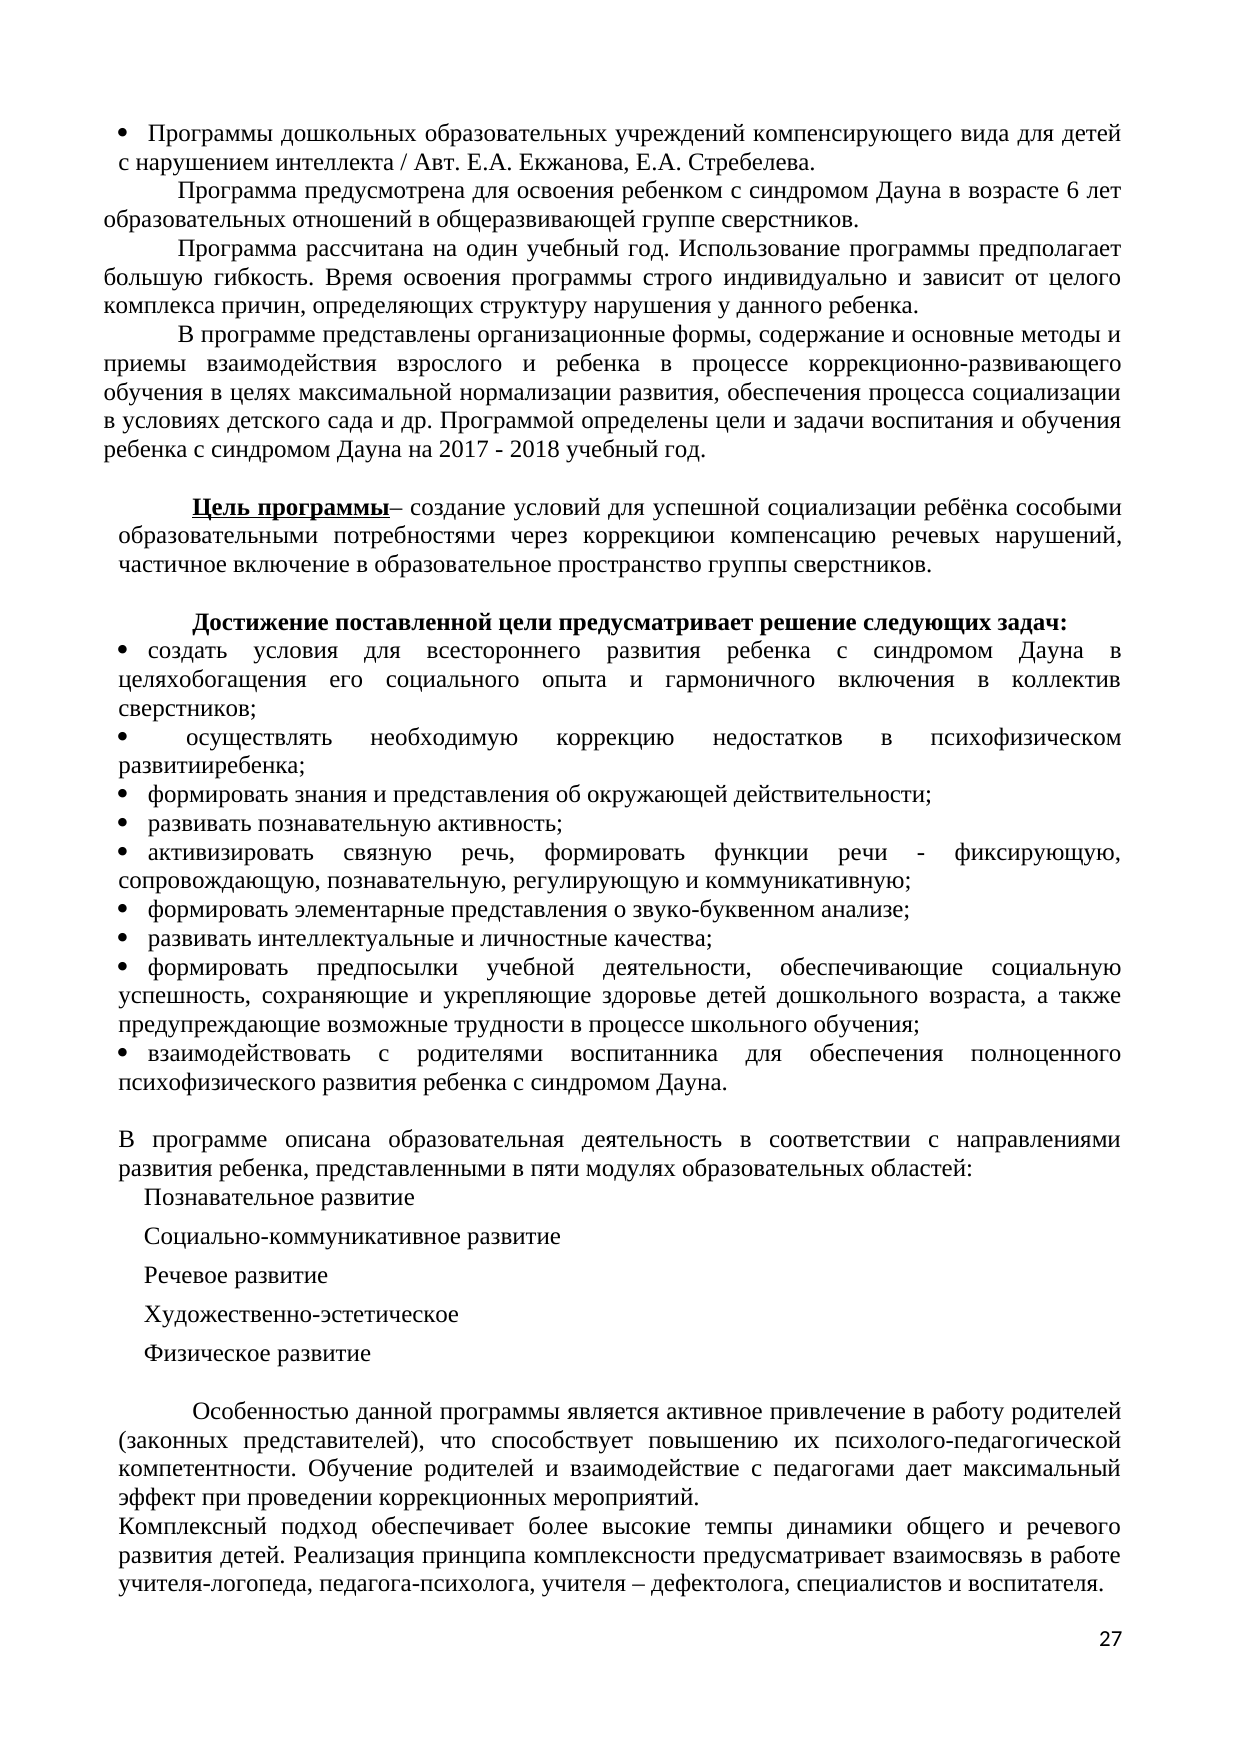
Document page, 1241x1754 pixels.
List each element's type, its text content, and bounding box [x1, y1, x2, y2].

text В программе представлены организационные формы, содержание и основные методы и приемы взаимодействия взрослого и ребенка в процессе коррекционно-развивающего обучения в целях максимальной нормализации развития, обеспечения процесса социализации в условиях детского сада и др. Программой определены цели и задачи воспитания и обучения ребенка с синдромом Дауна на 2017 - 2018 учебный год. [103, 319, 1122, 463]
text  Физическое развитие [118, 1338, 1122, 1367]
list формировать элементарные представления о звуко-буквенном анализе; [118, 894, 1122, 923]
text Программа предусмотрена для освоения ребенком с синдромом Дауна в возрасте 6 лет образовательных отношений в общеразвивающей группе сверстников. [103, 176, 1122, 233]
text  Познавательное развитие [118, 1182, 1122, 1211]
list осуществлять необходимую коррекцию недостатков в психофизическом развитииребенка; [118, 722, 1122, 779]
list развивать интеллектуальные и личностные качества; [118, 923, 1122, 952]
text Программа рассчитана на один учебный год. Использование программы предполагает большую гибкость. Время освоения программы строго индивидуально и зависит от целого комплекса причин, определяющих структуру нарушения у данного ребенка. [103, 233, 1122, 319]
list формировать предпосылки учебной деятельности, обеспечивающие социальную успешность, сохраняющие и укрепляющие здоровье детей дошкольного возраста, а также предупреждающие возможные трудности в процессе школьного обучения; [118, 952, 1122, 1038]
list Программы дошкольных образовательных учреждений компенсирующего вида для детей с нарушением интеллекта / Авт. Е.А. Екжанова, Е.А. Стребелева. [118, 118, 1122, 176]
list активизировать связную речь, формировать функции речи - фиксирующую, сопровождающую, познавательную, регулирующую и коммуникативную; [118, 837, 1122, 894]
text Достижение поставленной цели предусматривает решение следующих задач: [118, 607, 1122, 636]
text Особенностью данной программы является активное привлечение в работу родителей (законных представителей), что способствует повышению их психолого-педагогической компетентности. Обучение родителей и взаимодействие с педагогами дает максимальный эффект при проведении коррекционных мероприятий. [118, 1396, 1122, 1511]
text  Художественно-эстетическое [118, 1299, 1122, 1328]
list развивать познавательную активность; [118, 808, 1122, 837]
list взаимодействовать с родителями воспитанника для обеспечения полноценного психофизического развития ребенка с синдромом Дауна. [118, 1038, 1122, 1096]
text  Социально-коммуникативное развитие [118, 1221, 1122, 1250]
list создать условия для всестороннего развития ребенка с синдромом Дауна в целяхобогащения его социального опыта и гармоничного включения в коллектив сверстников; [118, 636, 1122, 722]
text  Речевое развитие [118, 1260, 1122, 1289]
list формировать знания и представления об окружающей действительности; [118, 779, 1122, 808]
text Комплексный подход обеспечивает более высокие темпы динамики общего и речевого развития детей. Реализация принципа комплексности предусматривает взаимосвязь в работе учителя-логопеда, педагога-психолога, учителя – дефектолога, специалистов и воспитателя. [118, 1511, 1122, 1597]
text Цель программы– создание условий для успешной социализации ребёнка сособыми образовательными потребностями через коррекциюи компенсацию речевых нарушений, частичное включение в образовательное пространство группы сверстников. [118, 492, 1122, 578]
text В программе описана образовательная деятельность в соответствии с направлениями развития ребенка, представленными в пяти модулях образовательных областей: [118, 1124, 1122, 1182]
